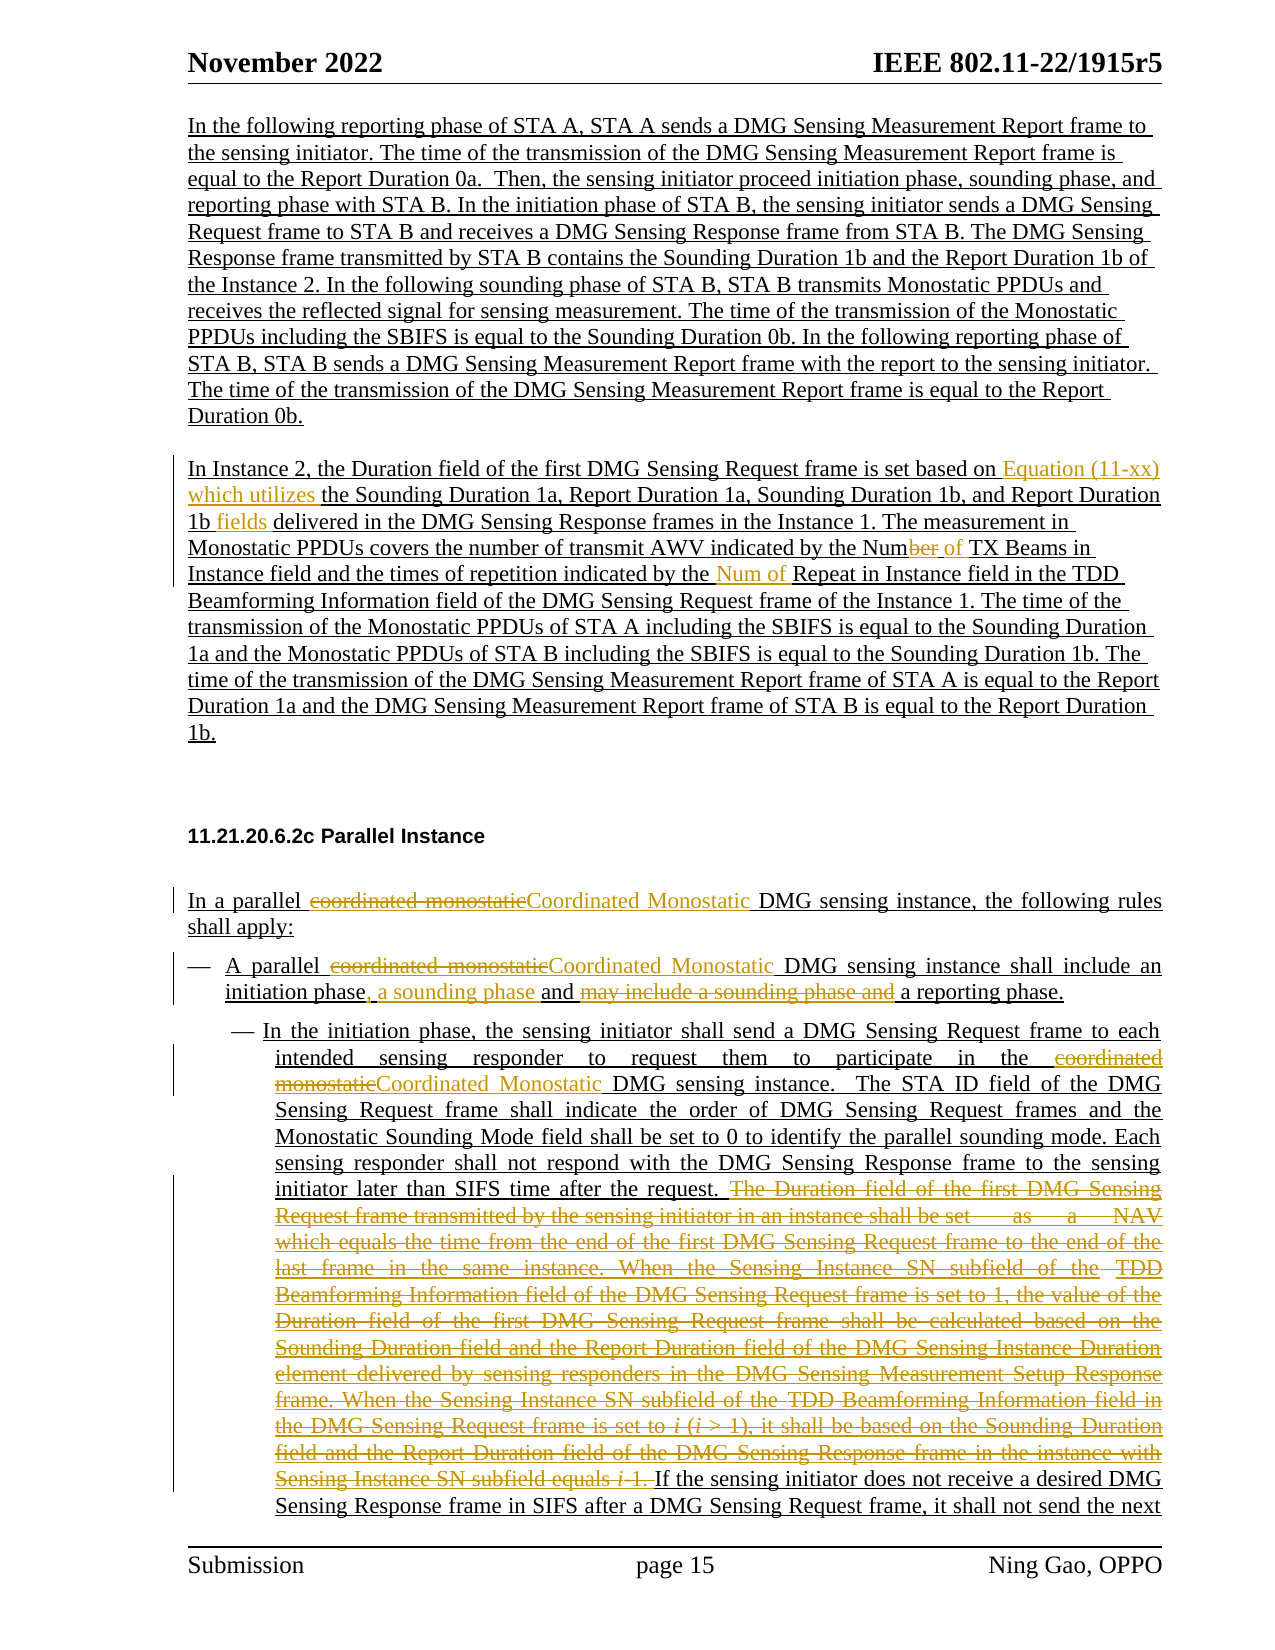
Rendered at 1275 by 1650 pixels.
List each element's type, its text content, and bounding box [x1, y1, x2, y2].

text In Instance 2, the Duration field of the first DMG Sensing Request frame is set based on the Sounding Duration 1a, Report Duration 1a, Sounding Duration 1b, and Report Duration 1b delivered in the DMG Sensing Response frames in the Instance 1. The measurement in Monostatic PPDUs covers the number of transmit AWV indicated by the Num TX Beams in Instance field and the times of repetition indicated by the Repeat in Instance field in the TDD Beamforming Information field of the DMG Sensing Request frame of the Instance 1. The time of the transmission of the Monostatic PPDUs of STA A including the SBIFS is equal to the Sounding Duration 1a and the Monostatic PPDUs of STA B including the SBIFS is equal to the Sounding Duration 1b. The time of the transmission of the DMG Sensing Measurement Report frame of STA A is equal to the Report Duration 1a and the DMG Sensing Measurement Report frame of STA B is equal to the Report Duration 1b. [187, 455, 1162, 745]
list A parallel DMG sensing instance shall include an initiation phase and a reporting phase. [187, 952, 1162, 1005]
text In a parallel DMG sensing instance, the following rules shall apply: [187, 911, 1162, 939]
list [231, 1017, 1162, 1518]
text 11.21.20.6.2c Parallel Instance [187, 824, 1162, 848]
text In a parallel DMG sensing instance, the following rules shall apply: [187, 887, 1162, 910]
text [187, 112, 1162, 188]
